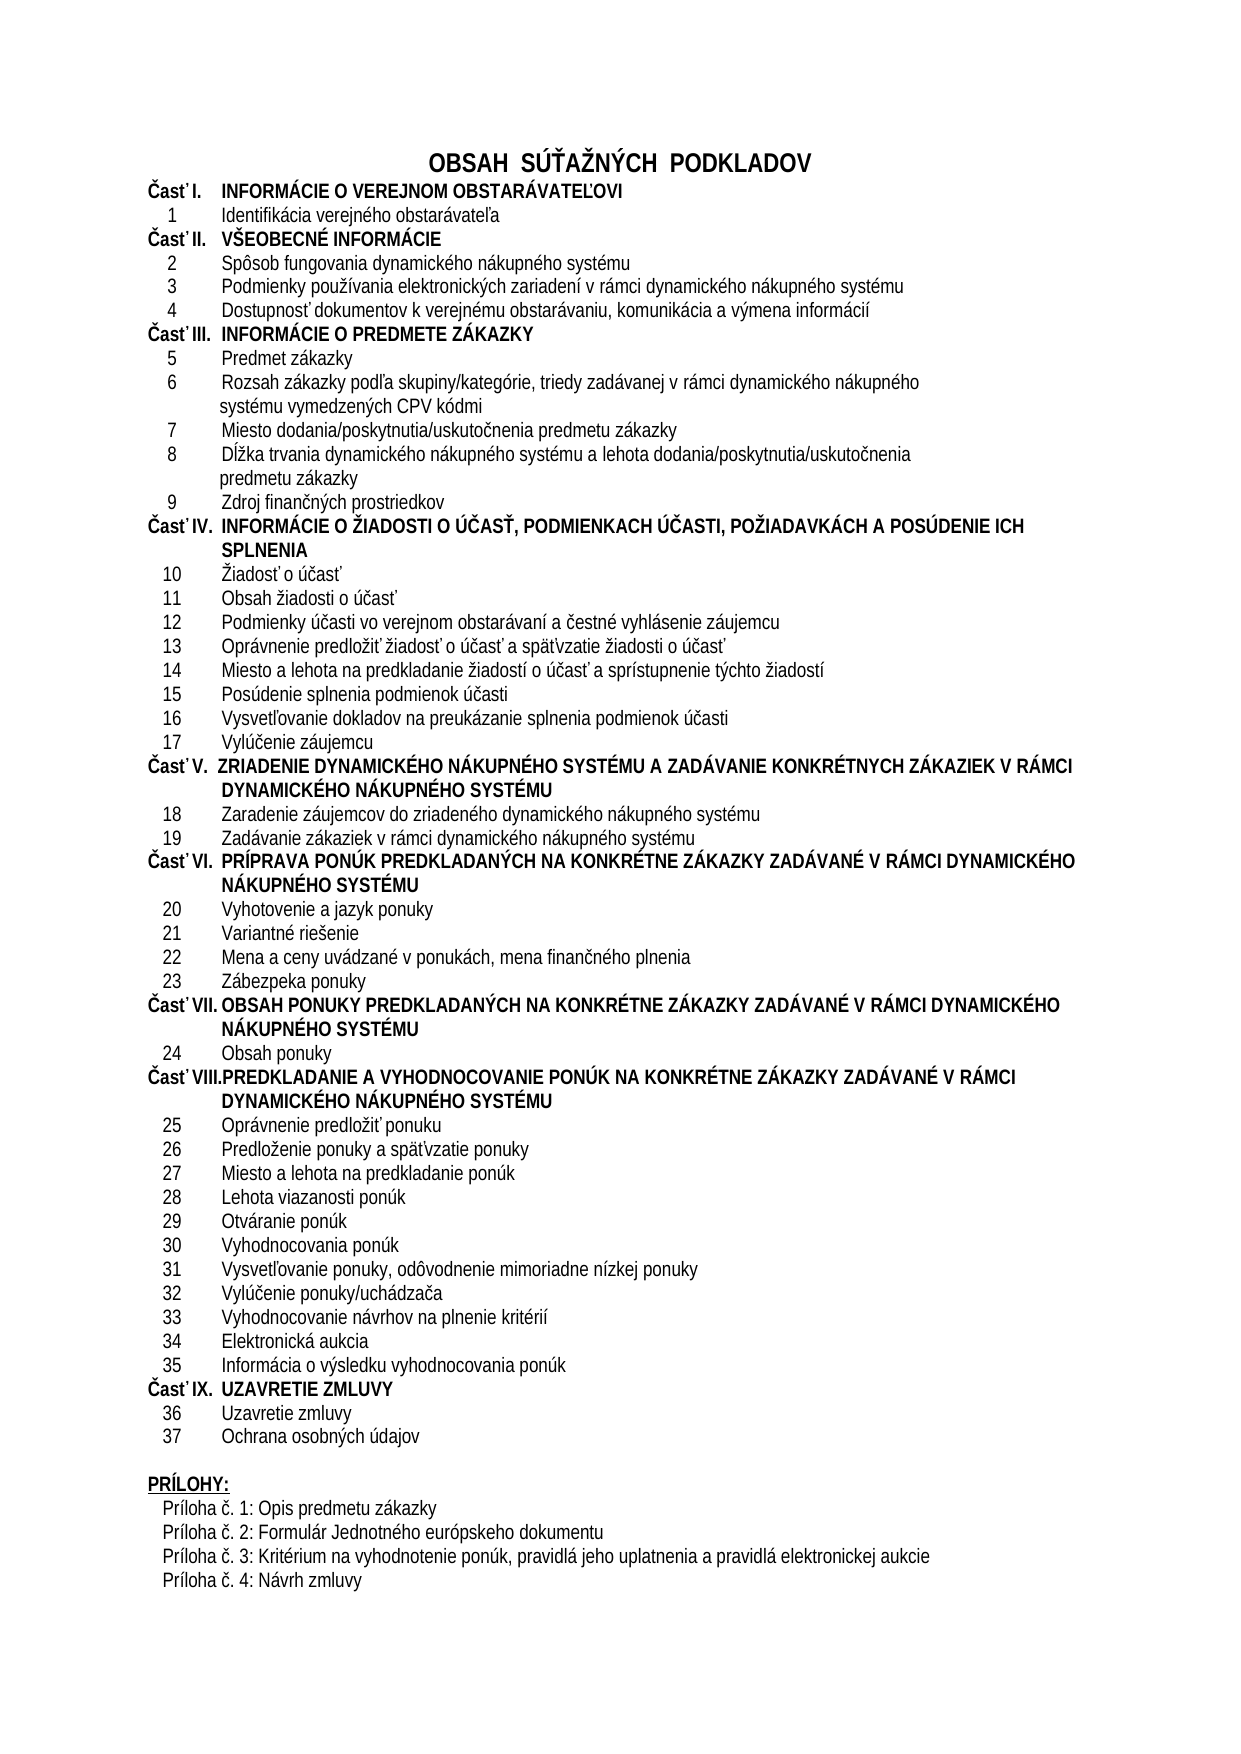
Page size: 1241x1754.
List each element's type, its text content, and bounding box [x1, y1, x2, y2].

text 2 Spôsob fungovania dynamického nákupného systému [162, 251, 1093, 274]
text Príloha č. 4: Návrh zmluvy [162, 1568, 1093, 1592]
text 4 Dostupnosť dokumentov k verejnému obstarávaniu, komunikácia a výmena informácií [162, 298, 1093, 322]
text Príloha č. 2: Formulár Jednotného európskeho dokumentu [162, 1520, 1093, 1544]
text Príloha č. 3: Kritérium na vyhodnotenie ponúk, pravidlá jeho uplatnenia a pravidlá elektronickej aukcie [162, 1544, 1093, 1568]
text 12 Podmienky účasti vo verejnom obstarávaní a čestné vyhlásenie záujemcu [162, 610, 1093, 634]
text 24 Obsah ponuky [162, 1041, 1093, 1065]
text Časť VIII.PREDKLADANIE A VYHODNOCOVANIE PONÚK NA KONKRÉTNE ZÁKAZKY ZADÁVANÉ V RÁMCI DYNAMICKÉHO NÁKUPNÉHO SYSTÉMU [148, 1065, 1093, 1113]
text Časť IX. UZAVRETIE ZMLUVY [148, 1377, 1093, 1401]
text 33 Vyhodnocovanie návrhov na plnenie kritérií [162, 1305, 1093, 1329]
text Časť V. ZRIADENIE DYNAMICKÉHO NÁKUPNÉHO SYSTÉMU A ZADÁVANIE KONKRÉTNYCH ZÁKAZIEK V RÁMCI DYNAMICKÉHO NÁKUPNÉHO SYSTÉMU [148, 754, 1093, 802]
text 20 Vyhotovenie a jazyk ponuky [162, 897, 1093, 921]
text 5 Predmet zákazky [162, 346, 1093, 370]
text 7 Miesto dodania/poskytnutia/uskutočnenia predmetu zákazky [162, 418, 1093, 442]
text Časť IV. INFORMÁCIE O ŽIADOSTI O ÚČASŤ, PODMIENKACH ÚČASTI, POŽIADAVKÁCH A POSÚDENIE ICH SPLNENIA [148, 514, 1093, 562]
text Časť VI. PRÍPRAVA PONÚK PREDKLADANÝCH NA KONKRÉTNE ZÁKAZKY ZADÁVANÉ V RÁMCI DYNAMICKÉHO NÁKUPNÉHO SYSTÉMU [148, 849, 1093, 897]
text 36 Uzavretie zmluvy [162, 1401, 1093, 1424]
text 25 Oprávnenie predložiť ponuku [162, 1113, 1093, 1137]
text 13 Oprávnenie predložiť žiadosť o účasť a späťvzatie žiadosti o účasť [162, 634, 1093, 658]
text 10 Žiadosť o účasť [162, 562, 1093, 586]
text Časť II. VŠEOBECNÉ INFORMÁCIE [148, 227, 1093, 251]
text 34 Elektronická aukcia [162, 1329, 1093, 1353]
text 3 Podmienky používania elektronických zariadení v rámci dynamického nákupného systému [162, 274, 1093, 298]
text 16 Vysvetľovanie dokladov na preukázanie splnenia podmienok účasti [162, 706, 1093, 730]
text 8 Dĺžka trvania dynamického nákupného systému a lehota dodania/poskytnutia/uskutočnenia [162, 442, 1093, 466]
list Identifikácia verejného obstarávateľa [167, 203, 1093, 227]
text 26 Predloženie ponuky a späťvzatie ponuky [162, 1137, 1093, 1161]
text predmetu zákazky [162, 466, 1093, 490]
text 29 Otváranie ponúk [162, 1209, 1093, 1233]
text 23 Zábezpeka ponuky [162, 969, 1093, 993]
text 17 Vylúčenie záujemcu [162, 730, 1093, 754]
text PRÍLOHY: [148, 1472, 1093, 1496]
text 37 Ochrana osobných údajov [162, 1424, 1093, 1448]
text (aktualizácia 30. marec 2022)OBSAH SÚŤAŽNÝCH PODKLADOV [148, 148, 1093, 179]
text 21 Variantné riešenie [162, 921, 1093, 945]
text 14 Miesto a lehota na predkladanie žiadostí o účasť a sprístupnenie týchto žiadostí [162, 658, 1093, 682]
text 32 Vylúčenie ponuky/uchádzača [162, 1281, 1093, 1305]
text 18 Zaradenie záujemcov do zriadeného dynamického nákupného systému [162, 802, 1093, 826]
text 35 Informácia o výsledku vyhodnocovania ponúk [162, 1353, 1093, 1377]
text 11 Obsah žiadosti o účasť [162, 586, 1093, 610]
text 15 Posúdenie splnenia podmienok účasti [162, 682, 1093, 706]
text 31 Vysvetľovanie ponuky, odôvodnenie mimoriadne nízkej ponuky [162, 1257, 1093, 1281]
text 9 Zdroj finančných prostriedkov [162, 490, 1093, 514]
text 22 Mena a ceny uvádzané v ponukách, mena finančného plnenia [162, 945, 1093, 969]
text 30 Vyhodnocovania ponúk [162, 1233, 1093, 1257]
text 19 Zadávanie zákaziek v rámci dynamického nákupného systému [162, 826, 1093, 849]
text Časť III. INFORMÁCIE O PREDMETE ZÁKAZKY [148, 322, 1093, 346]
text 28 Lehota viazanosti ponúk [162, 1185, 1093, 1209]
text 6 Rozsah zákazky podľa skupiny/kategórie, triedy zadávanej v rámci dynamického nákupného [162, 370, 1093, 394]
text systému vymedzených CPV kódmi [162, 394, 1093, 418]
text Príloha č. 1: Opis predmetu zákazky [162, 1496, 1093, 1520]
text Časť I. INFORMÁCIE O VEREJNOM OBSTARÁVATEĽOVI [148, 179, 1093, 203]
text Časť VII. OBSAH PONUKY PREDKLADANÝCH NA KONKRÉTNE ZÁKAZKY ZADÁVANÉ V RÁMCI DYNAMICKÉHO NÁKUPNÉHO SYSTÉMU [148, 993, 1093, 1041]
text 27 Miesto a lehota na predkladanie ponúk [162, 1161, 1093, 1185]
